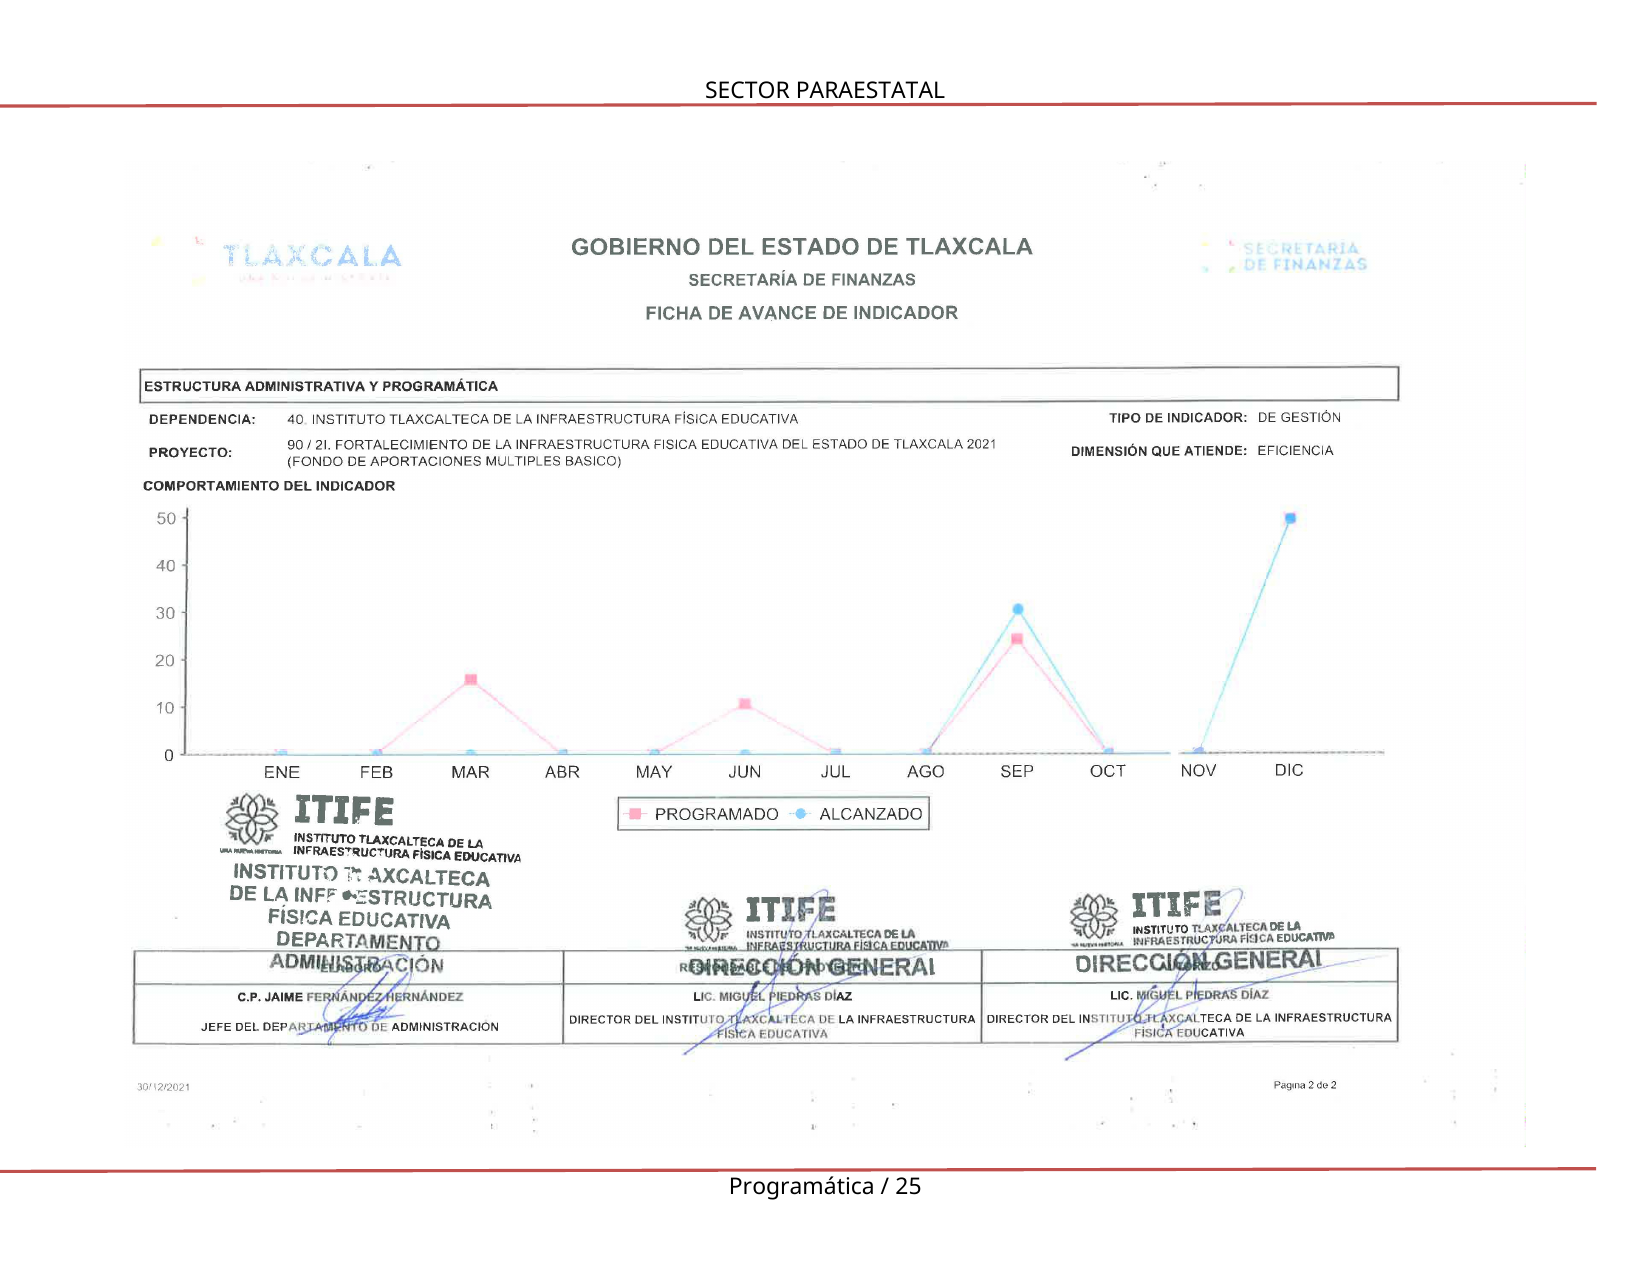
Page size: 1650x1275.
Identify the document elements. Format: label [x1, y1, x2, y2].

picture [124, 161, 1526, 1148]
